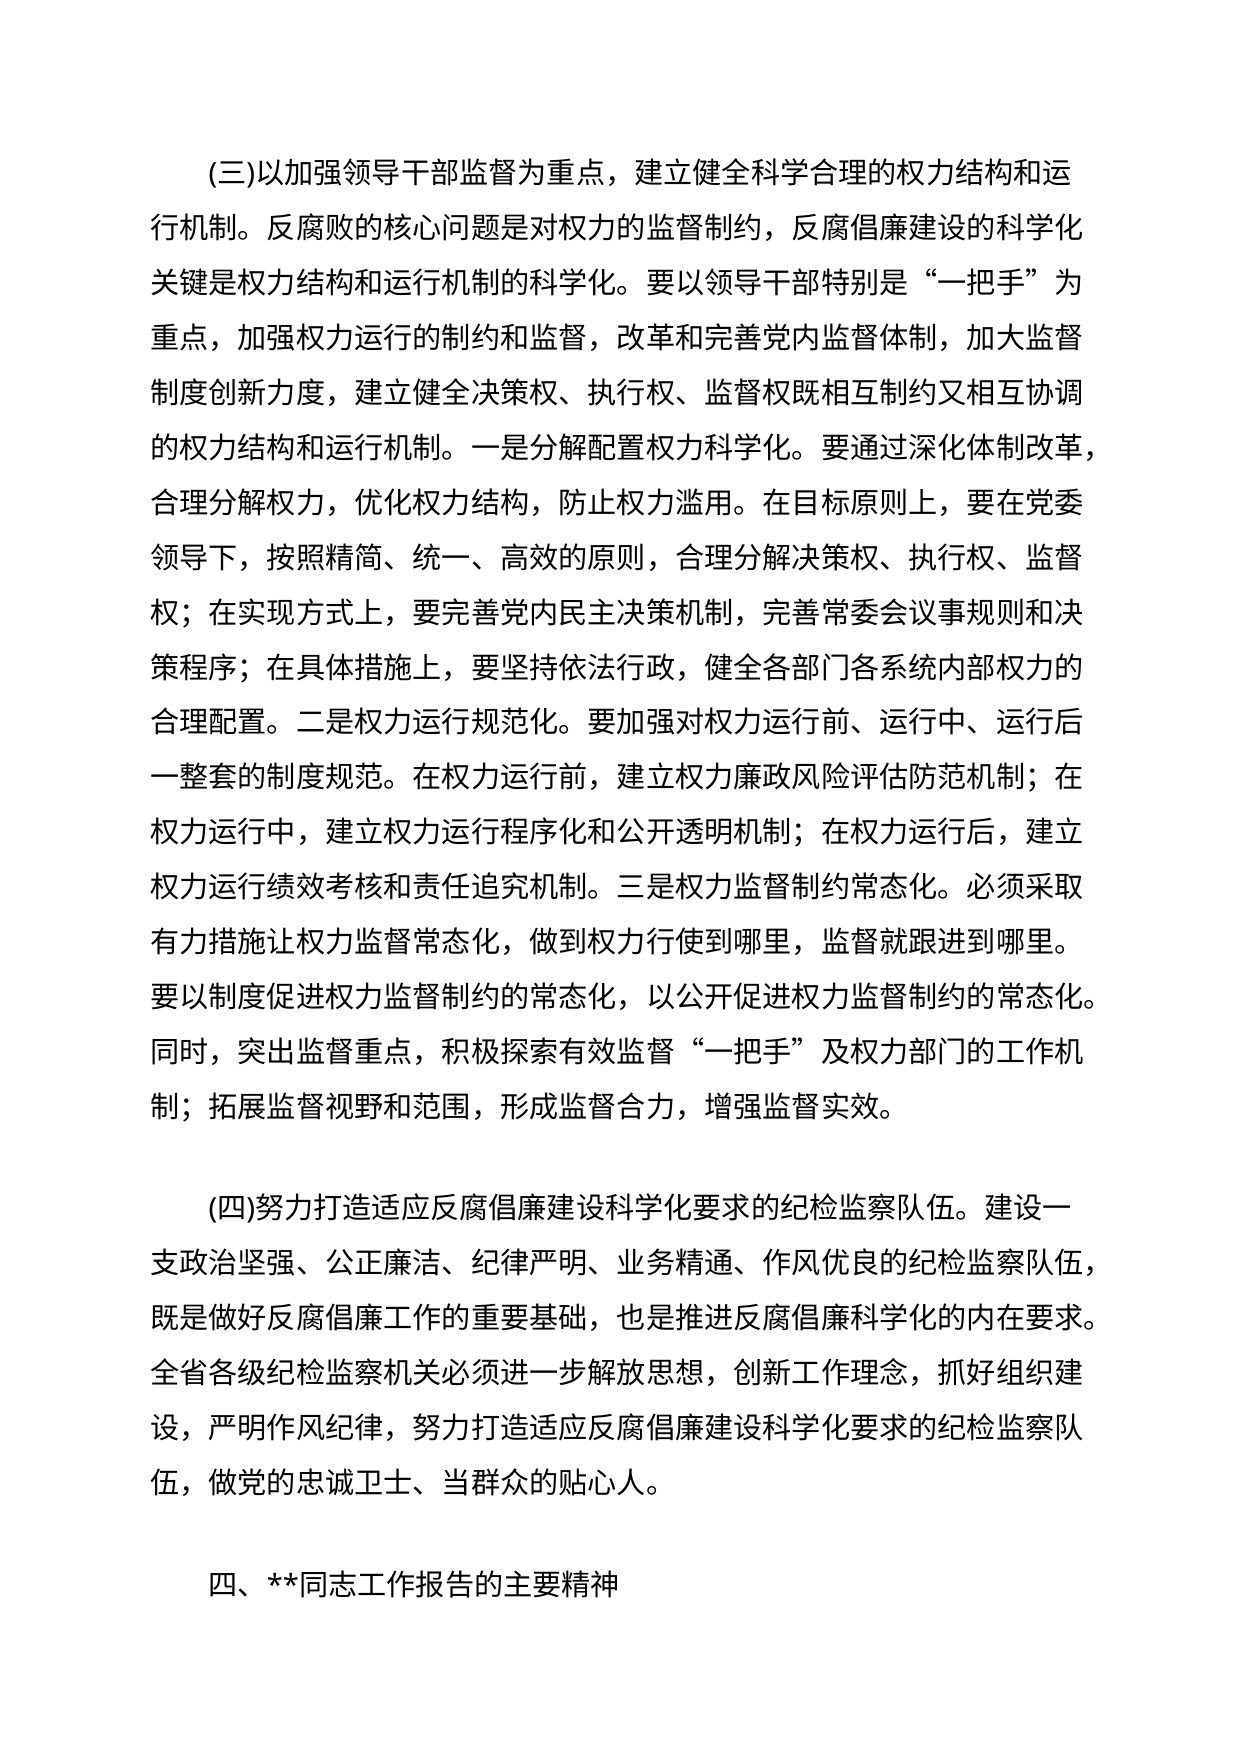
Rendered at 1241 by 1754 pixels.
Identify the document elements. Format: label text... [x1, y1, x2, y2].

text (三)以加强领导干部监督为重点，建立健全科学合理的权力结构和运行机制。反腐败的核心问题是对权力的监督制约，反腐倡廉建设的科学化关键是权力结构和运行机制的科学化。要以领导干部特别是“一把手”为重点，加强权力运行的制约和监督，改革和完善党内监督体制，加大监督制度创新力度，建立健全决策权、执行权、监督权既相互制约又相互协调的权力结构和运行机制。一是分解配置权力科学化。要通过深化体制改革，合理分解权力，优化权力结构，防止权力滥用。在目标原则上，要在党委领导下，按照精简、统一、高效的原则，合理分解决策权、执行权、监督权；在实现方式上，要完善党内民主决策机制，完善常委会议事规则和决策程序；在具体措施上，要坚持依法行政，健全各部门各系统内部权力的合理配置。二是权力运行规范化。要加强对权力运行前、运行中、运行后一整套的制度规范。在权力运行前，建立权力廉政风险评估防范机制；在权力运行中，建立权力运行程序化和公开透明机制；在权力运行后，建立权力运行绩效考核和责任追究机制。三是权力监督制约常态化。必须采取有力措施让权力监督常态化，做到权力行使到哪里，监督就跟进到哪里。要以制度促进权力监督制约的常态化，以公开促进权力监督制约的常态化。同时，突出监督重点，积极探索有效监督“一把手”及权力部门的工作机制；拓展监督视野和范围，形成监督合力，增强监督实效。 [150, 150, 1090, 1126]
text (四)努力打造适应反腐倡廉建设科学化要求的纪检监察队伍。建设一支政治坚强、公正廉洁、纪律严明、业务精通、作风优良的纪检监察队伍，既是做好反腐倡廉工作的重要基础，也是推进反腐倡廉科学化的内在要求。全省各级纪检监察机关必须进一步解放思想，创新工作理念，抓好组织建设，严明作风纪律，努力打造适应反腐倡廉建设科学化要求的纪检监察队伍，做党的忠诚卫士、当群众的贴心人。 [150, 1185, 1090, 1502]
text 四、**同志工作报告的主要精神 [150, 1561, 1090, 1604]
